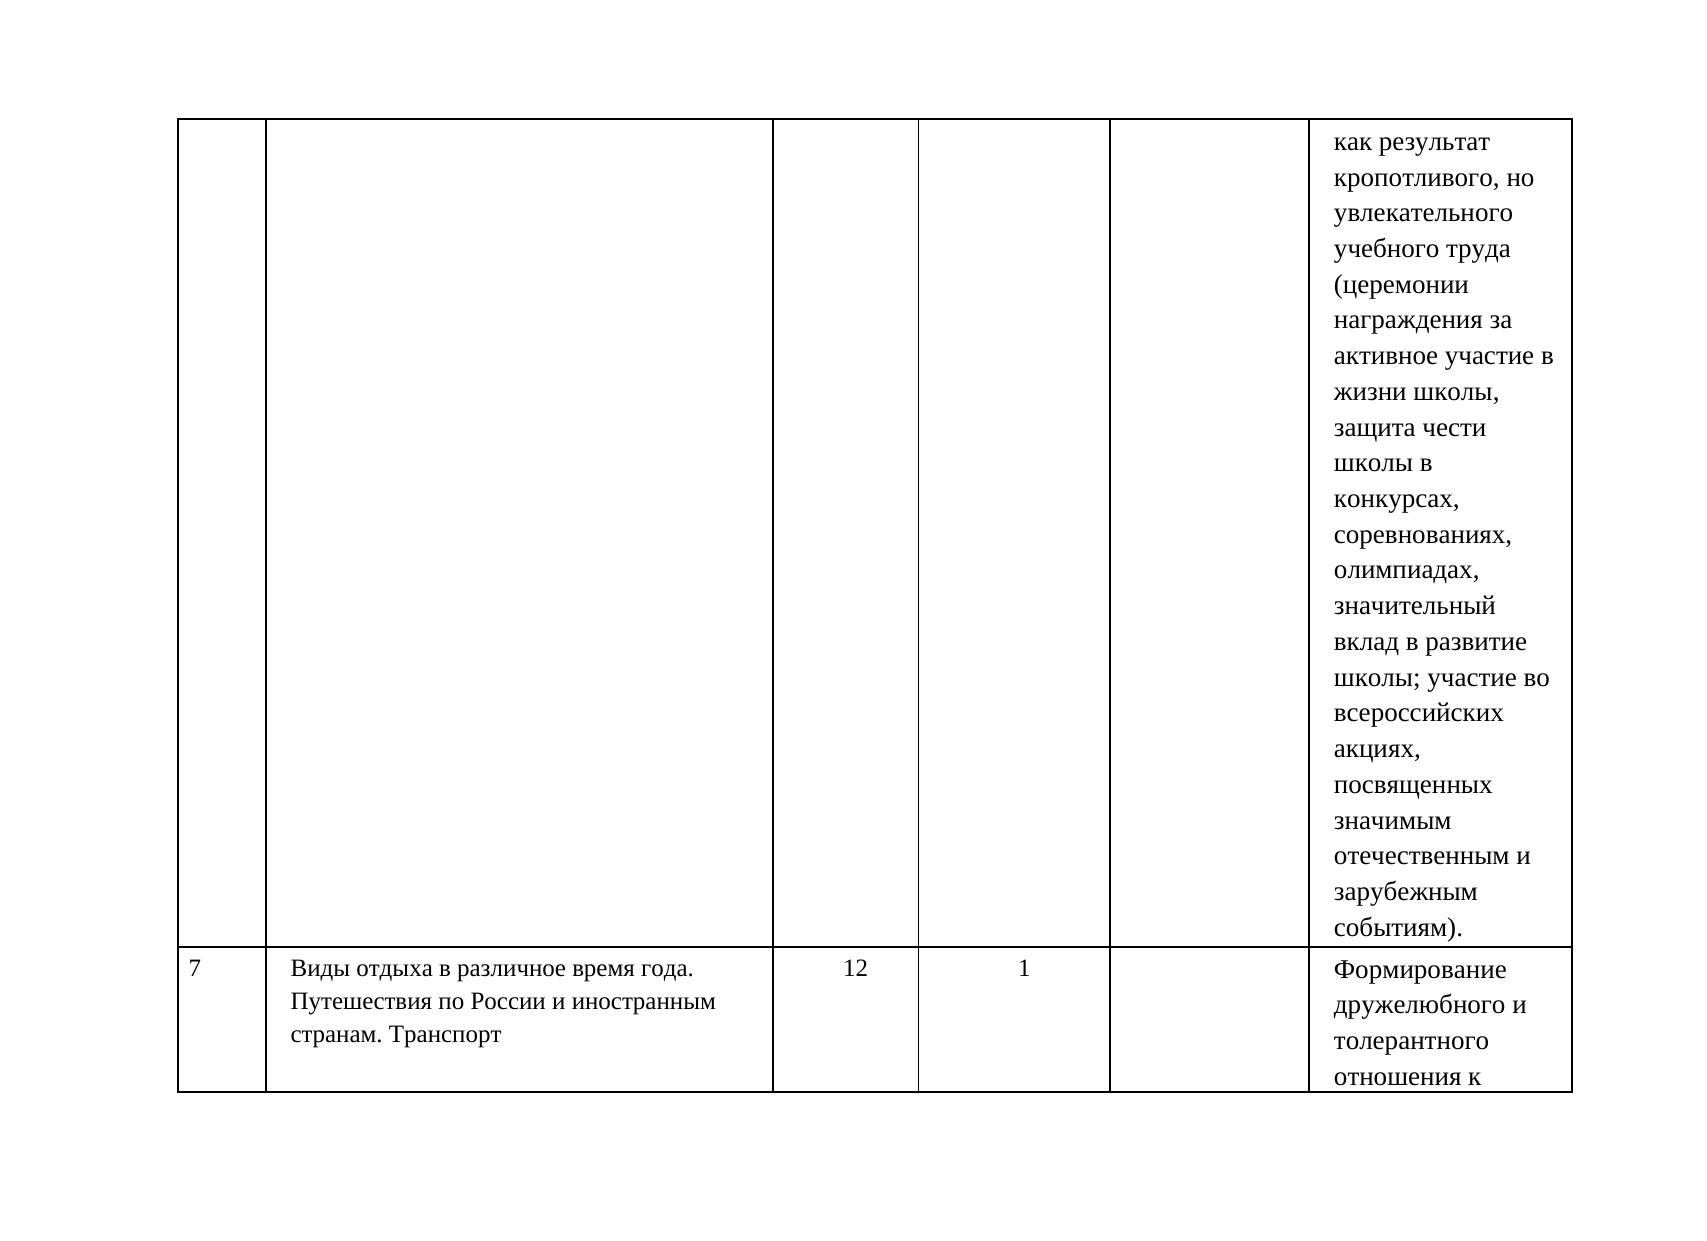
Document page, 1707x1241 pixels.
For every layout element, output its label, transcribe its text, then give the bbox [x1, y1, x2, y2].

table_cell 1 [919, 948, 1109, 1091]
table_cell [1310, 948, 1571, 1091]
table_cell 7 [179, 948, 265, 1091]
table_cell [1310, 120, 1571, 946]
table_cell [1111, 948, 1308, 1091]
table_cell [267, 120, 772, 946]
table_cell 1 [919, 120, 1109, 946]
table_cell 5 [774, 120, 918, 946]
table_cell 12 [774, 948, 918, 1091]
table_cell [267, 948, 772, 1091]
table_cell 6 [179, 120, 265, 946]
table_cell [1111, 120, 1308, 946]
